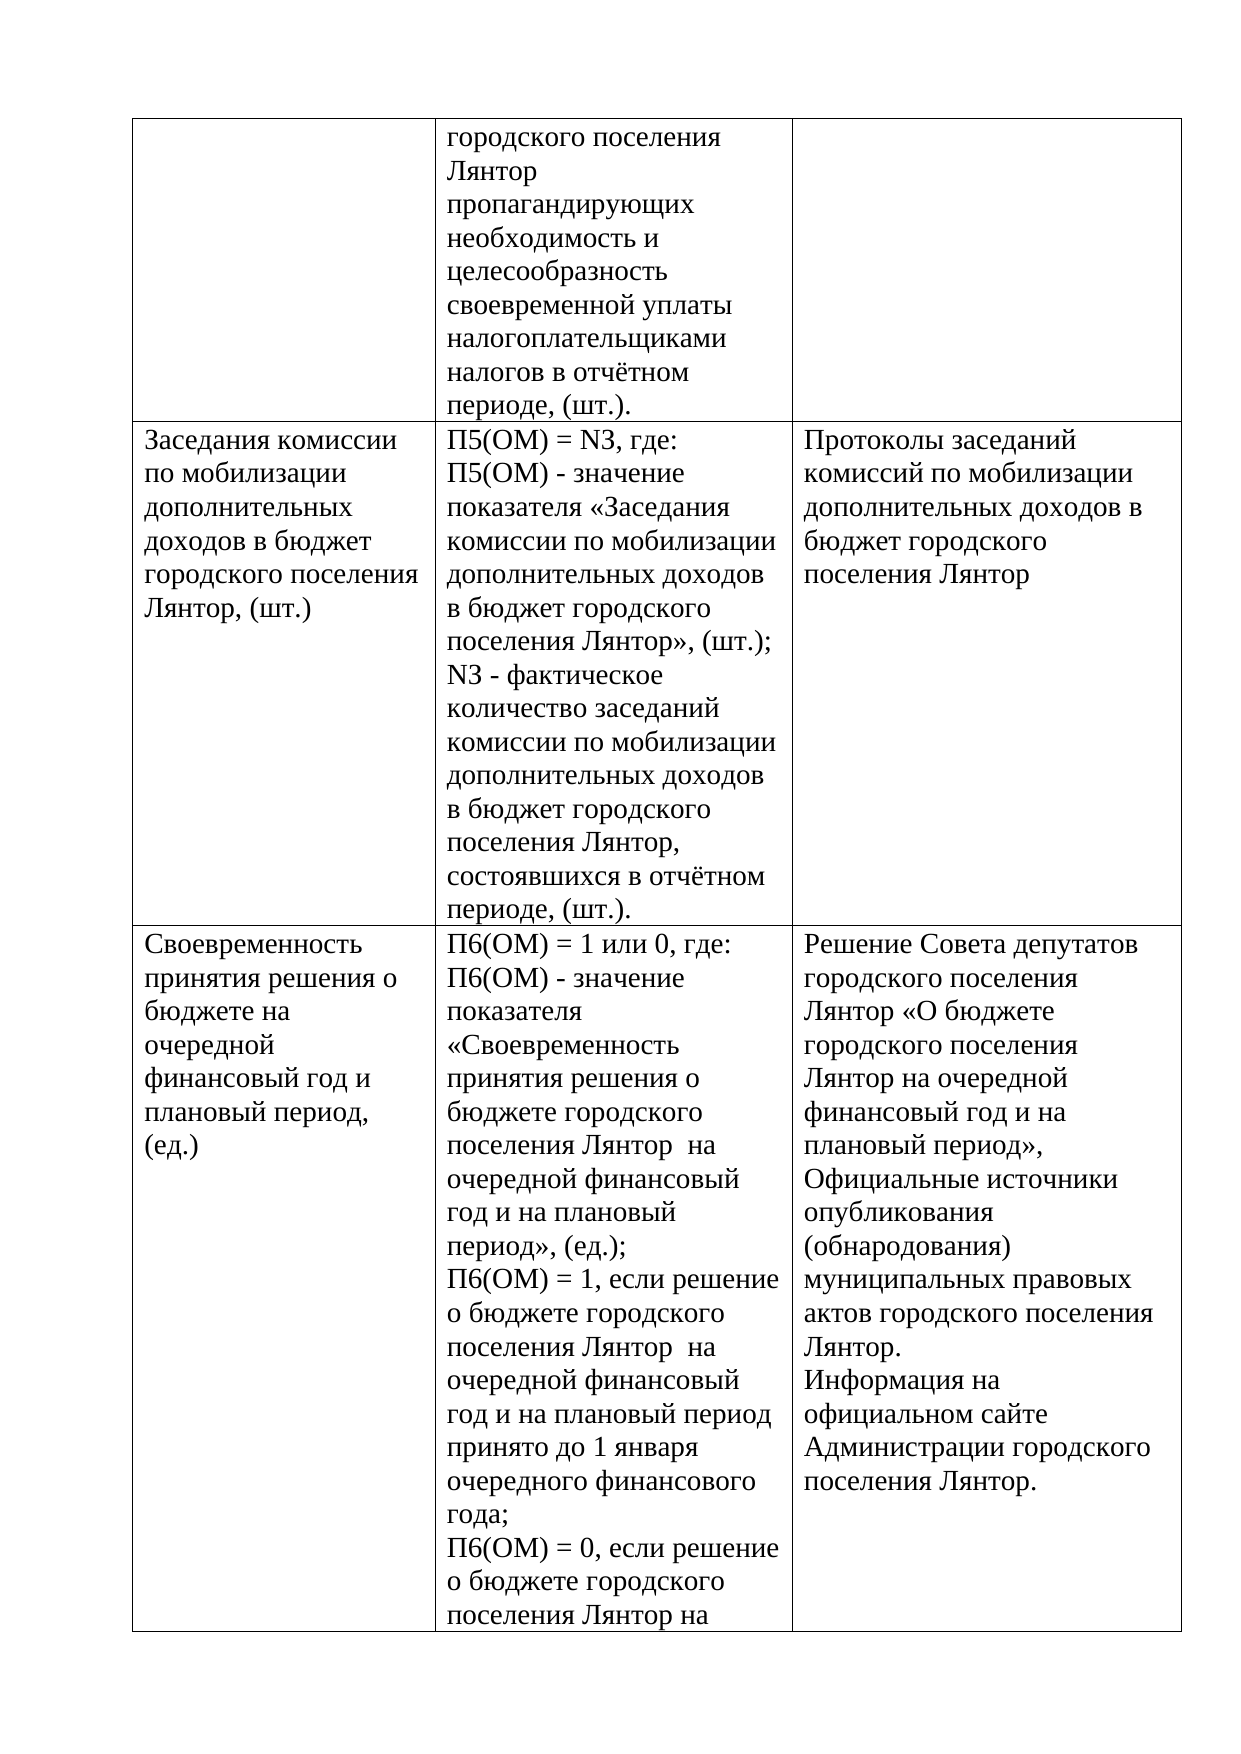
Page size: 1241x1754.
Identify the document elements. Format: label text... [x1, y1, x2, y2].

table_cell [793, 926, 1181, 1631]
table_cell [436, 926, 792, 1631]
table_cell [133, 926, 435, 1631]
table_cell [436, 119, 792, 421]
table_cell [793, 119, 1181, 421]
table_cell П5(ОМ) = NЗ, где: П5(ОМ) - значение показателя «Заседания комиссии по мобилизации дополнительных доходов в бюджет городского поселения Лянтор», (шт.); NЗ - фактическое количество заседаний комиссии по мобилизации дополнительных доходов в бюджет городского поселения Лянтор, состоявшихся в отчётном периоде, (шт.). [436, 422, 792, 925]
table_cell Заседания комиссии по мобилизации дополнительных доходов в бюджет городского поселения Лянтор, (шт.) [133, 422, 435, 925]
table_cell Протоколы заседаний комиссий по мобилизации дополнительных доходов в бюджет городского поселения Лянтор [793, 422, 1181, 925]
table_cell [133, 119, 435, 421]
